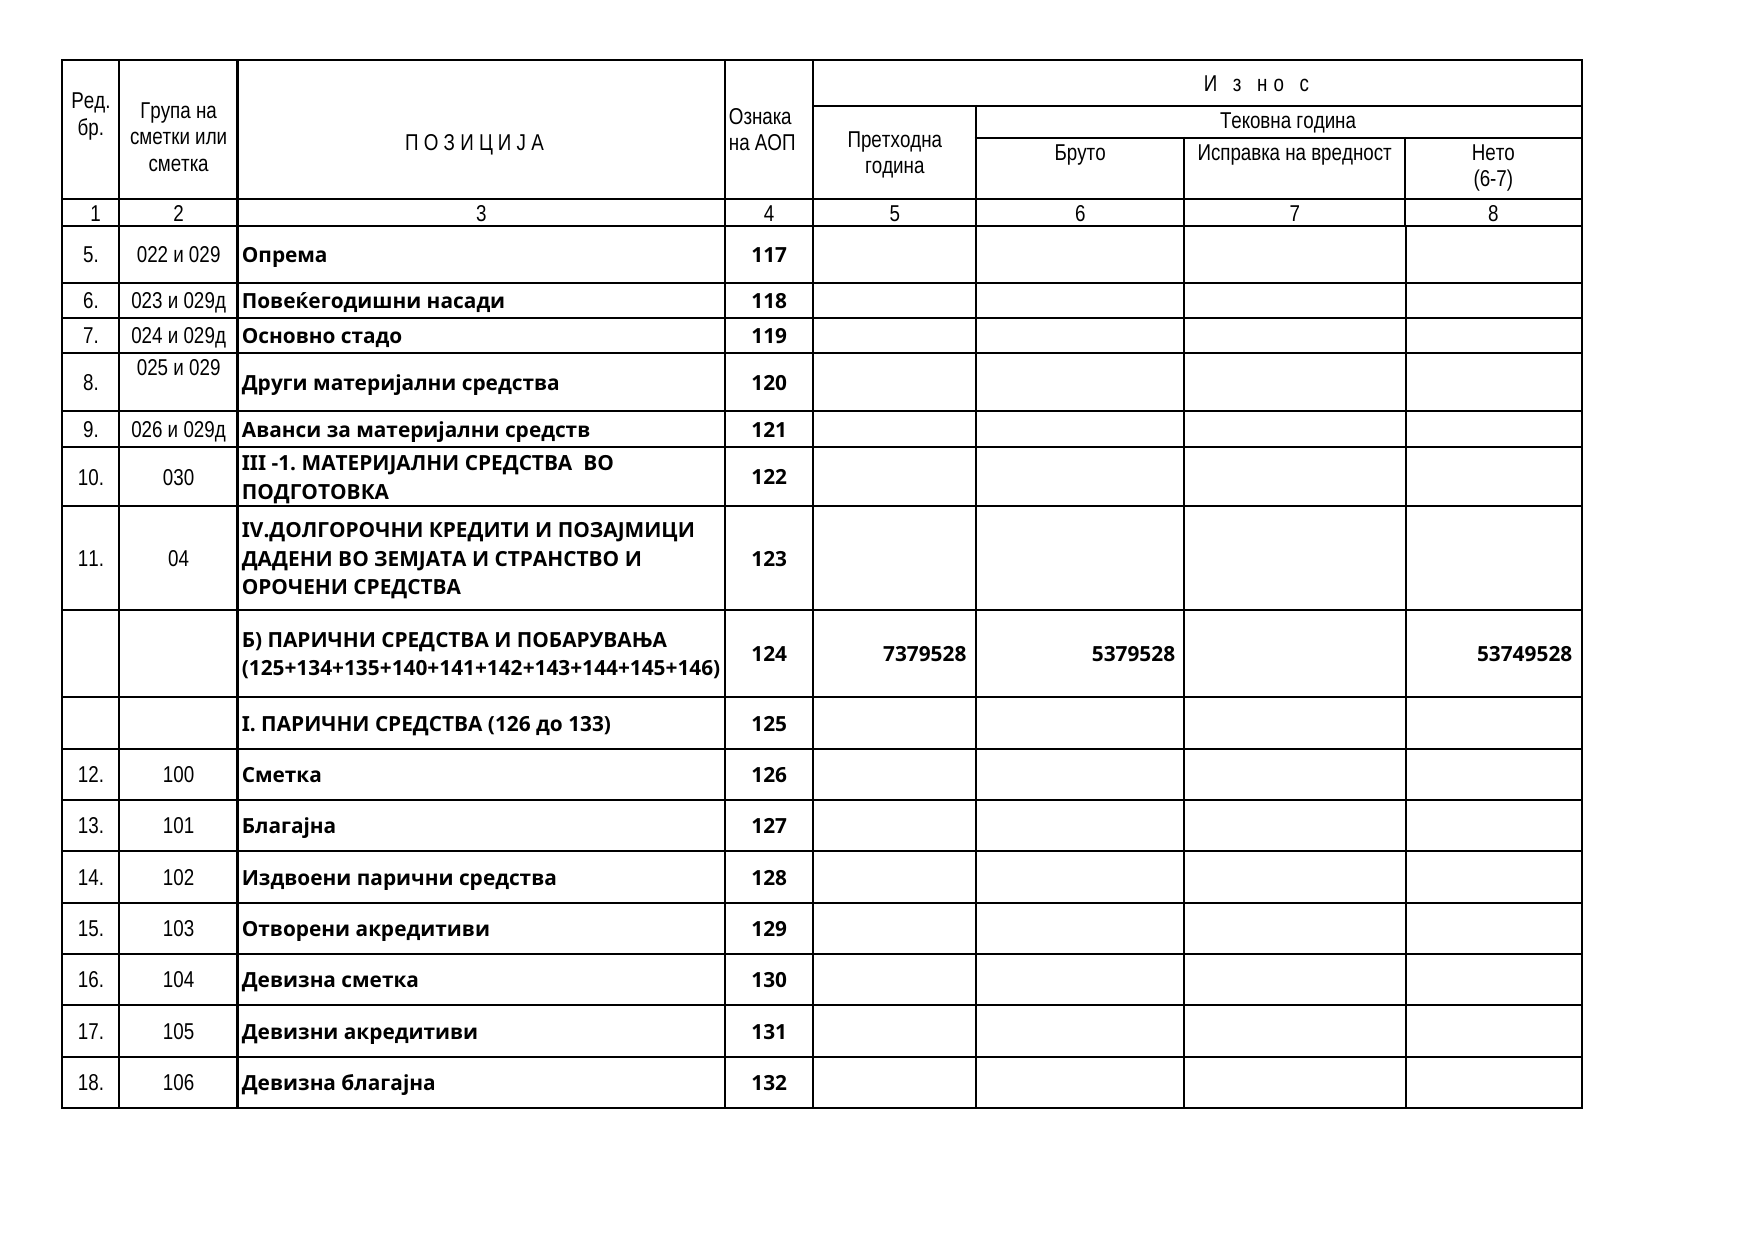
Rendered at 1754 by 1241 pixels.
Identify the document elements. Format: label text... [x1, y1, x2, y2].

table_cell Ознака на АОП [726, 61, 812, 197]
table_cell [1185, 611, 1405, 696]
table_cell Девизни акредитиви [239, 1006, 724, 1056]
table_cell [1407, 750, 1581, 799]
table_cell [1407, 507, 1581, 609]
table_cell [814, 1006, 975, 1056]
table_cell 127 [726, 801, 812, 850]
table_cell [1185, 227, 1405, 282]
table_cell Група на сметки или сметка [120, 61, 236, 197]
table_cell 128 [726, 852, 812, 902]
table_cell 130 [726, 955, 812, 1004]
table_cell 123 [726, 507, 812, 609]
table_cell [1407, 227, 1581, 282]
table_cell 17. [63, 1006, 118, 1056]
table_cell [1185, 955, 1405, 1004]
table_cell 030 [120, 448, 236, 505]
table_cell [1407, 1006, 1581, 1056]
table_cell 024 и 029д [120, 319, 236, 352]
table_cell 18. [63, 1058, 118, 1107]
table_cell 53749528 [1407, 611, 1581, 696]
table_cell 104 [120, 955, 236, 1004]
table_cell 6. [63, 284, 118, 317]
table_cell 100 [120, 750, 236, 799]
table_cell Нето (6-7) [1406, 139, 1581, 197]
table_cell 102 [120, 852, 236, 902]
table_cell 132 [726, 1058, 812, 1107]
table_cell 117 [726, 227, 812, 282]
table_cell [1185, 354, 1405, 410]
table_cell [814, 448, 975, 505]
table_cell 9. [63, 412, 118, 446]
table_cell 101 [120, 801, 236, 850]
table_cell 106 [120, 1058, 236, 1107]
table_cell 124 [726, 611, 812, 696]
table_cell [120, 698, 236, 747]
table_cell [814, 412, 975, 446]
table_cell 5. [63, 227, 118, 282]
table_cell [977, 354, 1183, 410]
table_cell [63, 698, 118, 747]
table_cell Аванси за материјални средств [239, 412, 724, 446]
table_cell [814, 507, 975, 609]
table_cell [977, 750, 1183, 799]
table_cell Исправка на вредност [1185, 139, 1404, 197]
table_cell [977, 412, 1183, 446]
table_cell [1407, 852, 1581, 902]
table_cell Основно стадо [239, 319, 724, 352]
table_cell 14. [63, 852, 118, 902]
table_cell 12. [63, 750, 118, 799]
table_cell 126 [726, 750, 812, 799]
table_cell 120 [726, 354, 812, 410]
table_cell [1407, 904, 1581, 953]
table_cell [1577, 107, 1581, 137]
table_cell [814, 284, 975, 317]
table_cell [1185, 750, 1405, 799]
table_cell Издвоени парични средства [239, 852, 724, 902]
table_cell [814, 904, 975, 953]
table_cell [1407, 448, 1581, 505]
table_cell [1185, 801, 1405, 850]
table_cell [814, 227, 975, 282]
table_cell [814, 801, 975, 850]
table_cell [814, 852, 975, 902]
table_cell 10. [63, 448, 118, 505]
table_cell 15. [63, 904, 118, 953]
table_cell [814, 1058, 975, 1107]
table_cell 122 [726, 448, 812, 505]
table_cell 04 [120, 507, 236, 609]
table_cell [1407, 1058, 1581, 1107]
table_cell [1185, 1058, 1405, 1107]
table_cell [1407, 319, 1581, 352]
table_cell Отворени акредитиви [239, 904, 724, 953]
table_cell Бруто [977, 139, 1183, 197]
table_cell 8. [63, 354, 118, 410]
table_cell [1185, 904, 1405, 953]
table_cell [120, 611, 236, 696]
table_cell П О З И Ц И Ј А [239, 61, 724, 197]
table_cell 11. [63, 507, 118, 609]
table_cell Девизна сметка [239, 955, 724, 1004]
table_cell [1185, 412, 1405, 446]
table_cell [1185, 698, 1405, 747]
table_cell Благајна [239, 801, 724, 850]
table_cell Други материјални средства [239, 354, 724, 410]
table_cell 118 [726, 284, 812, 317]
table_cell [977, 507, 1183, 609]
table_cell [1185, 507, 1405, 609]
table_cell 7. [63, 319, 118, 352]
table_cell 023 и 029д [120, 284, 236, 317]
table_cell 026 и 029д [120, 412, 236, 446]
table_cell [814, 354, 975, 410]
table_cell [977, 319, 1183, 352]
table_cell 1 [63, 200, 76, 225]
table_cell И з н о с [814, 61, 1581, 105]
table_cell [977, 852, 1183, 902]
table_cell [977, 698, 1183, 747]
table_cell [977, 284, 1183, 317]
table_cell [977, 955, 1183, 1004]
table_cell [63, 611, 118, 696]
table_cell Опрема [239, 227, 724, 282]
table_cell [977, 904, 1183, 953]
table_cell [814, 955, 975, 1004]
table_cell 103 [120, 904, 236, 953]
table_cell [1407, 955, 1581, 1004]
table_cell [1185, 448, 1405, 505]
table_cell [1407, 801, 1581, 850]
table_cell [1407, 284, 1581, 317]
table_cell [814, 319, 975, 352]
table_cell 16. [63, 955, 118, 1004]
table_cell 125 [726, 698, 812, 747]
table_cell 13. [63, 801, 118, 850]
table_cell 121 [726, 412, 812, 446]
table_cell [977, 227, 1183, 282]
table_cell 7379528 [814, 611, 975, 696]
table_cell 131 [726, 1006, 812, 1056]
table_cell [977, 448, 1183, 505]
table_cell III -1. МАТЕРИЈАЛНИ СРЕДСТВА ВО ПОДГОТОВКА [239, 448, 724, 505]
table_cell 025 и 029 [120, 354, 236, 410]
table_cell [1407, 354, 1581, 410]
table_cell [814, 698, 975, 747]
table_cell 119 [726, 319, 812, 352]
table_cell Сметка [239, 750, 724, 799]
table_cell 5379528 [977, 611, 1183, 696]
table_cell [1185, 319, 1405, 352]
table_cell [1407, 698, 1581, 747]
table_cell 105 [120, 1006, 236, 1056]
table_cell [977, 1006, 1183, 1056]
table_cell [1185, 284, 1405, 317]
table_cell Девизна благајна [239, 1058, 724, 1107]
table_cell Повеќегодишни насади [239, 284, 724, 317]
table_cell 129 [726, 904, 812, 953]
table_cell [814, 750, 975, 799]
table_cell [1407, 412, 1581, 446]
table_cell Претходна година [814, 107, 975, 197]
table_cell ПАРИЧНИ СРЕДСТВА (126 до 133) [239, 698, 724, 747]
table_cell 022 и 029 [120, 227, 236, 282]
table_cell [977, 801, 1183, 850]
table_cell IV.ДОЛГОРОЧНИ КРЕДИТИ И ПОЗАЈМИЦИ ДАДЕНИ ВО ЗЕМЈАТА И СТРАНСТВО И ОРОЧЕНИ СРЕДСТВА [239, 507, 724, 609]
table_cell [977, 1058, 1183, 1107]
table_cell Б) ПАРИЧНИ СРЕДСТВА И ПОБАРУВАЊА (125+134+135+140+141+142+143+144+145+146) [239, 611, 724, 696]
table_cell [1185, 1006, 1405, 1056]
table_cell [1185, 852, 1405, 902]
